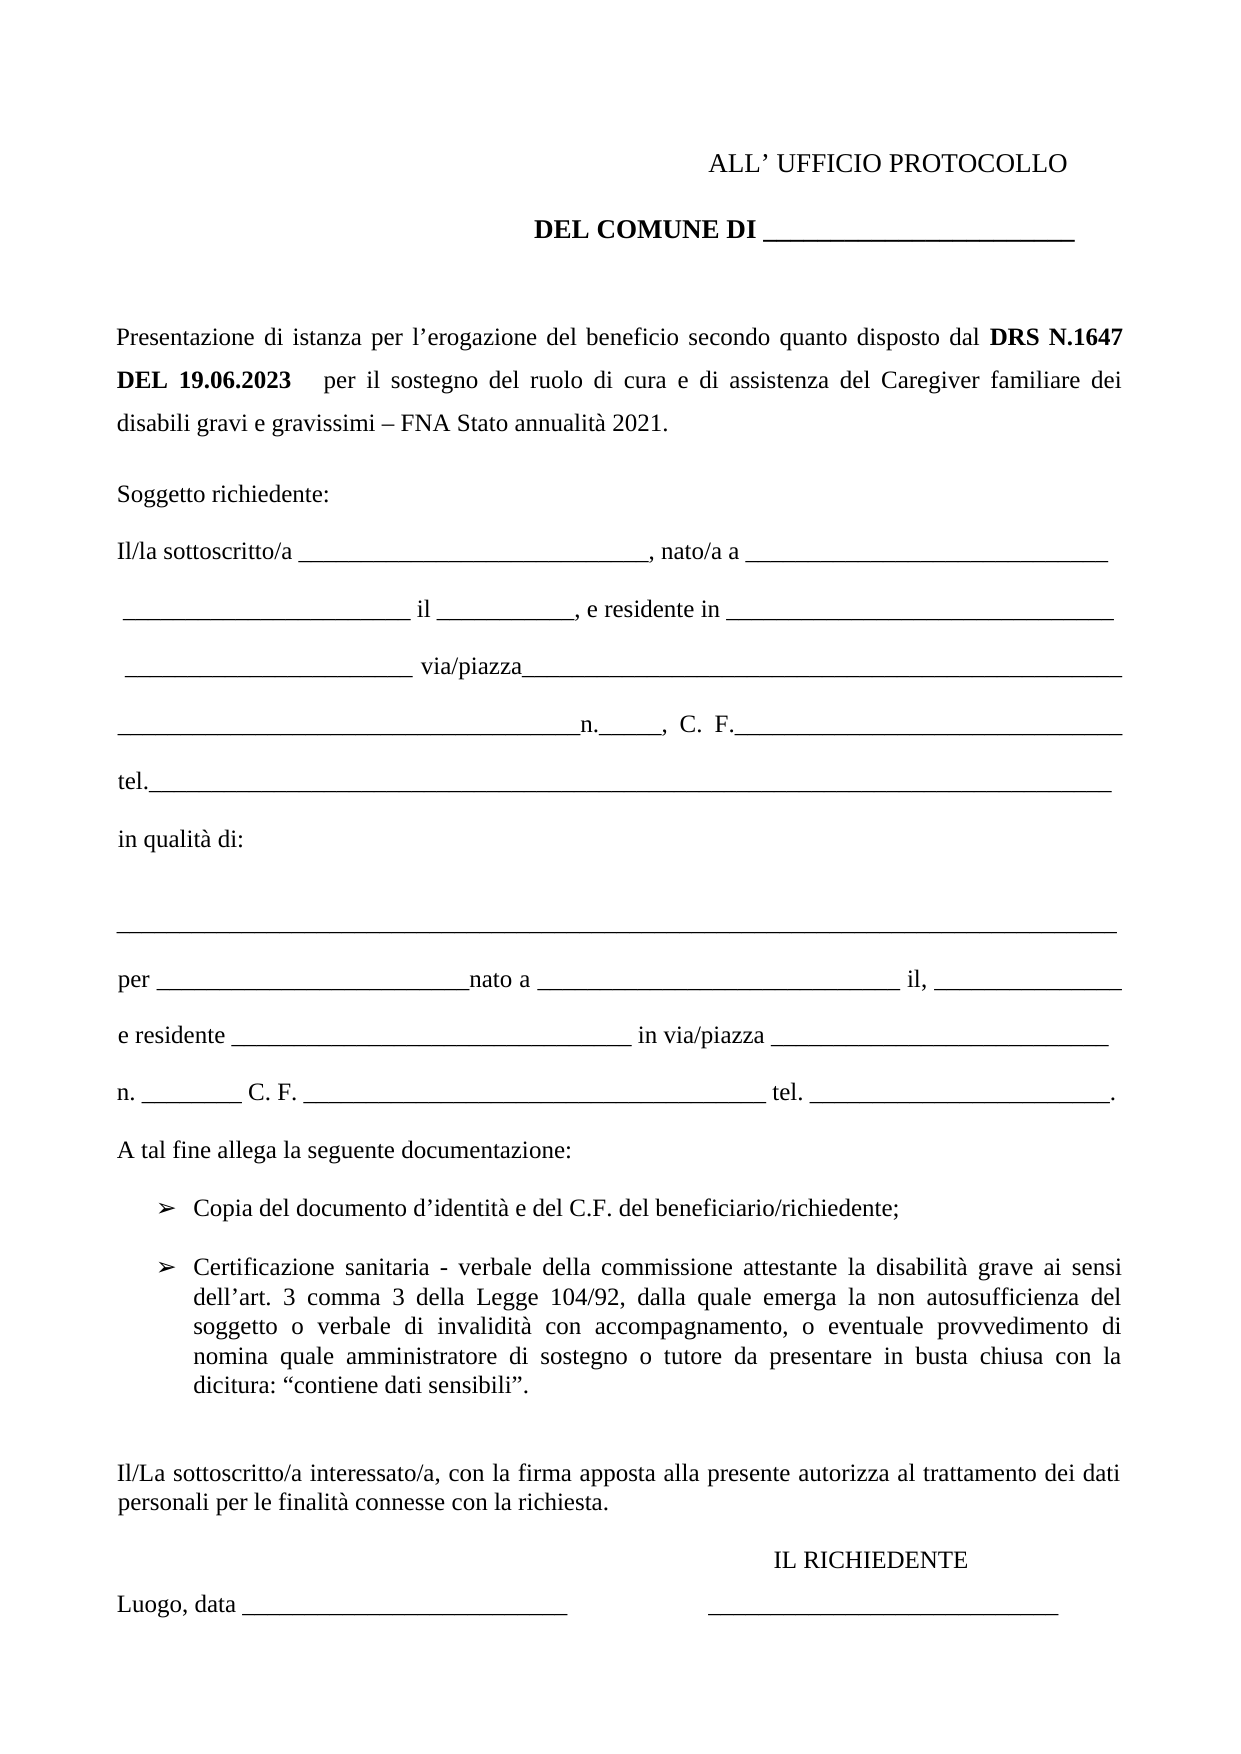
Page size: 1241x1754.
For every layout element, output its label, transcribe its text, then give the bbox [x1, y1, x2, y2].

text ALL’ UFFICIO PROTOCOLLO [708, 148, 1122, 179]
subtitle DEL COMUNE DI _______________________ [414, 214, 1122, 245]
text _______________________ il ___________, e residente in _______________________________ [117, 594, 1122, 622]
text Soggetto richiedente: [117, 479, 1122, 508]
text ________________________________________________________________________________ per _________________________nato a _____________________________ il, _______________ e residente ________________________________ in via/piazza ___________________________ [117, 907, 1122, 1049]
text Il/la sottoscritto/a ____________________________, nato/a a _____________________________ [117, 536, 1122, 565]
text Luogo, data __________________________ ____________________________ [117, 1589, 1122, 1618]
text Il/La sottoscritto/a interessato/a, con la firma apposta alla presente autorizza al trattamento dei dati personali per le finalità connesse con la richiesta. [117, 1458, 1122, 1516]
list Copia del documento d’identità e del C.F. del beneficiario/richiedente; [156, 1193, 1123, 1222]
text IL RICHIEDENTE [773, 1545, 1122, 1574]
text Presentazione di istanza per l’erogazione del beneficio secondo quanto disposto dal DRS N.1647 DEL 19.06.2023 per il sostegno del ruolo di cura e di assistenza del Caregiver familiare dei disabili gravi e gravissimi – FNA Stato annualità 2021. [116, 322, 1123, 437]
text A tal fine allega la seguente documentazione: [117, 1135, 1122, 1164]
text n. ________ C. F. _____________________________________ tel. ________________________. [117, 1077, 1122, 1106]
list Certificazione sanitaria - verbale della commissione attestante la disabilità grave ai sensi dell’art. 3 comma 3 della Legge 104/92, dalla quale emerga la non autosufficienza del soggetto o verbale di invalidità con accompagnamento, o eventuale provvedimento di nomina quale amministratore di sostegno o tutore da presentare in busta chiusa con la dicitura: “contiene dati sensibili”. [156, 1252, 1123, 1399]
text _______________________ via/piazza________________________________________________ _____________________________________n._____, C. F._______________________________ tel._____________________________________________________________________________ in qualità di: [117, 651, 1122, 853]
